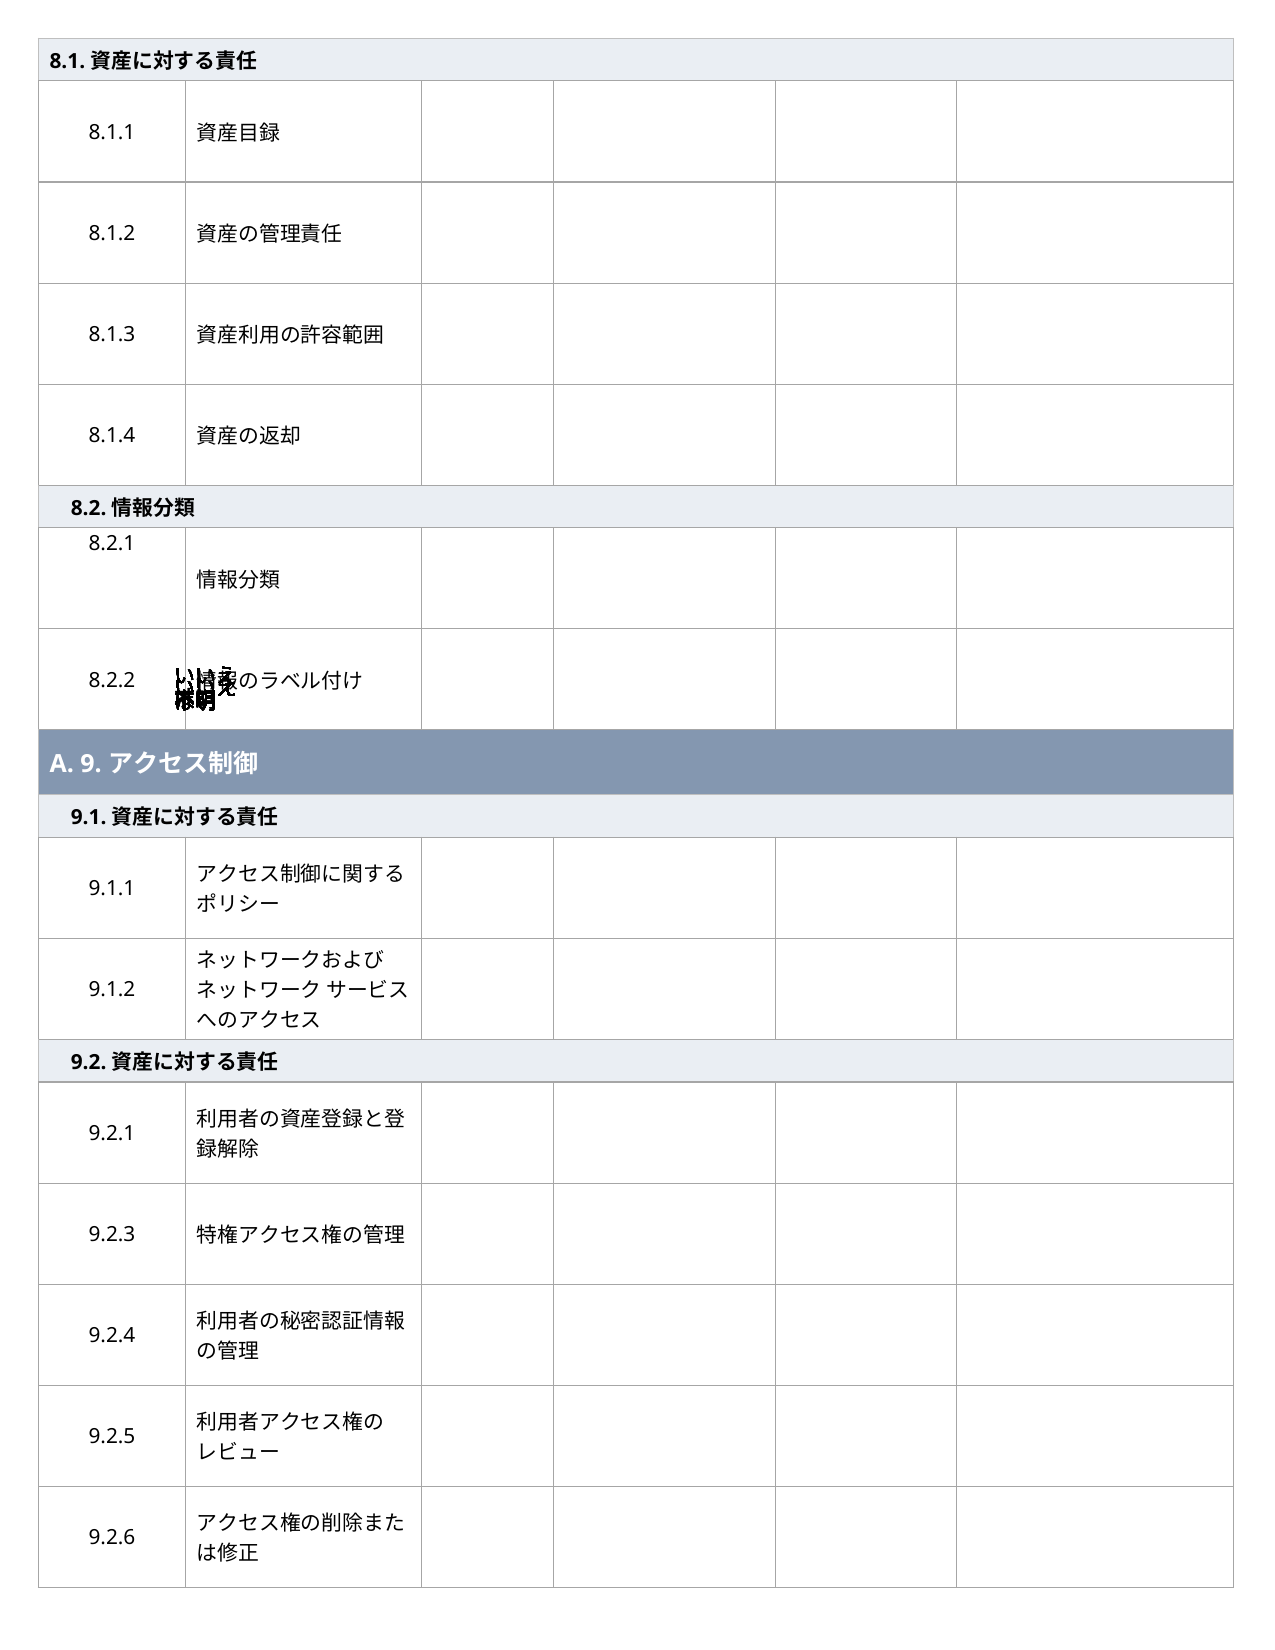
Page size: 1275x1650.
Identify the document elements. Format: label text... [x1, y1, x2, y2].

table_cell 9.2.3 [39, 1184, 185, 1283]
table_cell [776, 385, 956, 484]
table_cell [422, 838, 553, 938]
table_cell 8.2.1 [39, 528, 185, 628]
table_cell [957, 1487, 1233, 1587]
table_cell [554, 1285, 775, 1384]
table_cell [957, 385, 1233, 484]
table_cell 9.1.2 [39, 939, 185, 1039]
table_cell アクセス権の削除または修正 [186, 1487, 421, 1587]
table_cell [776, 1487, 956, 1587]
table_cell [422, 629, 553, 729]
table_cell 資産の管理責任 [186, 183, 421, 282]
table_cell 資産利用の許容範囲 [186, 284, 421, 383]
table_cell [957, 1285, 1233, 1384]
table_cell [422, 1184, 553, 1283]
table_cell 利用者の資産登録と登録解除 [186, 1083, 421, 1182]
table_cell 利用者アクセス権の レビュー [186, 1386, 421, 1486]
table_cell [422, 183, 553, 282]
table_cell [776, 528, 956, 628]
table_cell [554, 1386, 775, 1486]
table_cell ネットワークおよびネットワーク サービスへのアクセス [186, 939, 421, 1039]
table_cell [957, 284, 1233, 383]
table_cell [422, 939, 553, 1039]
table_cell [957, 939, 1233, 1039]
table_cell [422, 1285, 553, 1384]
table_cell A. 9. アクセス制御 [39, 730, 1233, 794]
table_cell 9.2.1 [39, 1083, 185, 1182]
table_cell 情報のラベル付け [186, 629, 421, 729]
table_cell [776, 1386, 956, 1486]
table_cell [957, 528, 1233, 628]
table_cell 8.1.1 [39, 81, 185, 181]
table_cell 8.1. 資産に対する責任 [39, 39, 1233, 80]
table_cell [422, 284, 553, 383]
table_cell [776, 939, 956, 1039]
table_cell [554, 1083, 775, 1182]
table_cell 資産目録 [186, 81, 421, 181]
table_cell [776, 284, 956, 383]
table_cell [776, 629, 956, 729]
table_cell 特権アクセス権の管理 [186, 1184, 421, 1283]
table_cell [554, 183, 775, 282]
table_cell 9.2.5 [39, 1386, 185, 1486]
table_cell 8.1.3 [39, 284, 185, 383]
table_cell 9.2. 資産に対する責任 [39, 1040, 1233, 1081]
table_cell 9.2.4 [39, 1285, 185, 1384]
table_cell 資産の返却 [186, 385, 421, 484]
table_cell [776, 1083, 956, 1182]
table_cell [422, 385, 553, 484]
table_cell 8.2. 情報分類 [39, 486, 1233, 527]
table_cell [554, 838, 775, 938]
table_cell [554, 1487, 775, 1587]
table_cell [554, 939, 775, 1039]
table_cell [554, 528, 775, 628]
table_cell [554, 629, 775, 729]
table_cell [957, 1184, 1233, 1283]
table_cell アクセス制御に関するポリシー [186, 838, 421, 938]
table_cell [957, 838, 1233, 938]
table_cell [422, 81, 553, 181]
table_cell [554, 1184, 775, 1283]
table_cell 9.1. 資産に対する責任 [39, 795, 1233, 837]
table_cell [957, 1386, 1233, 1486]
table_cell 8.1.2 [39, 183, 185, 282]
table_cell [776, 1184, 956, 1283]
table_cell [422, 1386, 553, 1486]
table_cell [554, 81, 775, 181]
table_cell [776, 1285, 956, 1384]
table_cell 8.1.4 [39, 385, 185, 484]
table_cell [422, 528, 553, 628]
table_cell 情報分類 [186, 528, 421, 628]
table_cell [422, 1083, 553, 1182]
table_cell 9.1.1 [39, 838, 185, 938]
table_cell 8.2.2 [39, 629, 185, 729]
table_cell [957, 81, 1233, 181]
table_cell [776, 183, 956, 282]
table_cell [957, 629, 1233, 729]
table_cell [776, 81, 956, 181]
table_cell [957, 1083, 1233, 1182]
table_cell [554, 385, 775, 484]
table_cell [422, 1487, 553, 1587]
table_cell [776, 838, 956, 938]
table_cell [554, 284, 775, 383]
table_cell 利用者の秘密認証情報の管理 [186, 1285, 421, 1384]
table_cell 9.2.6 [39, 1487, 185, 1587]
table_cell [957, 183, 1233, 282]
